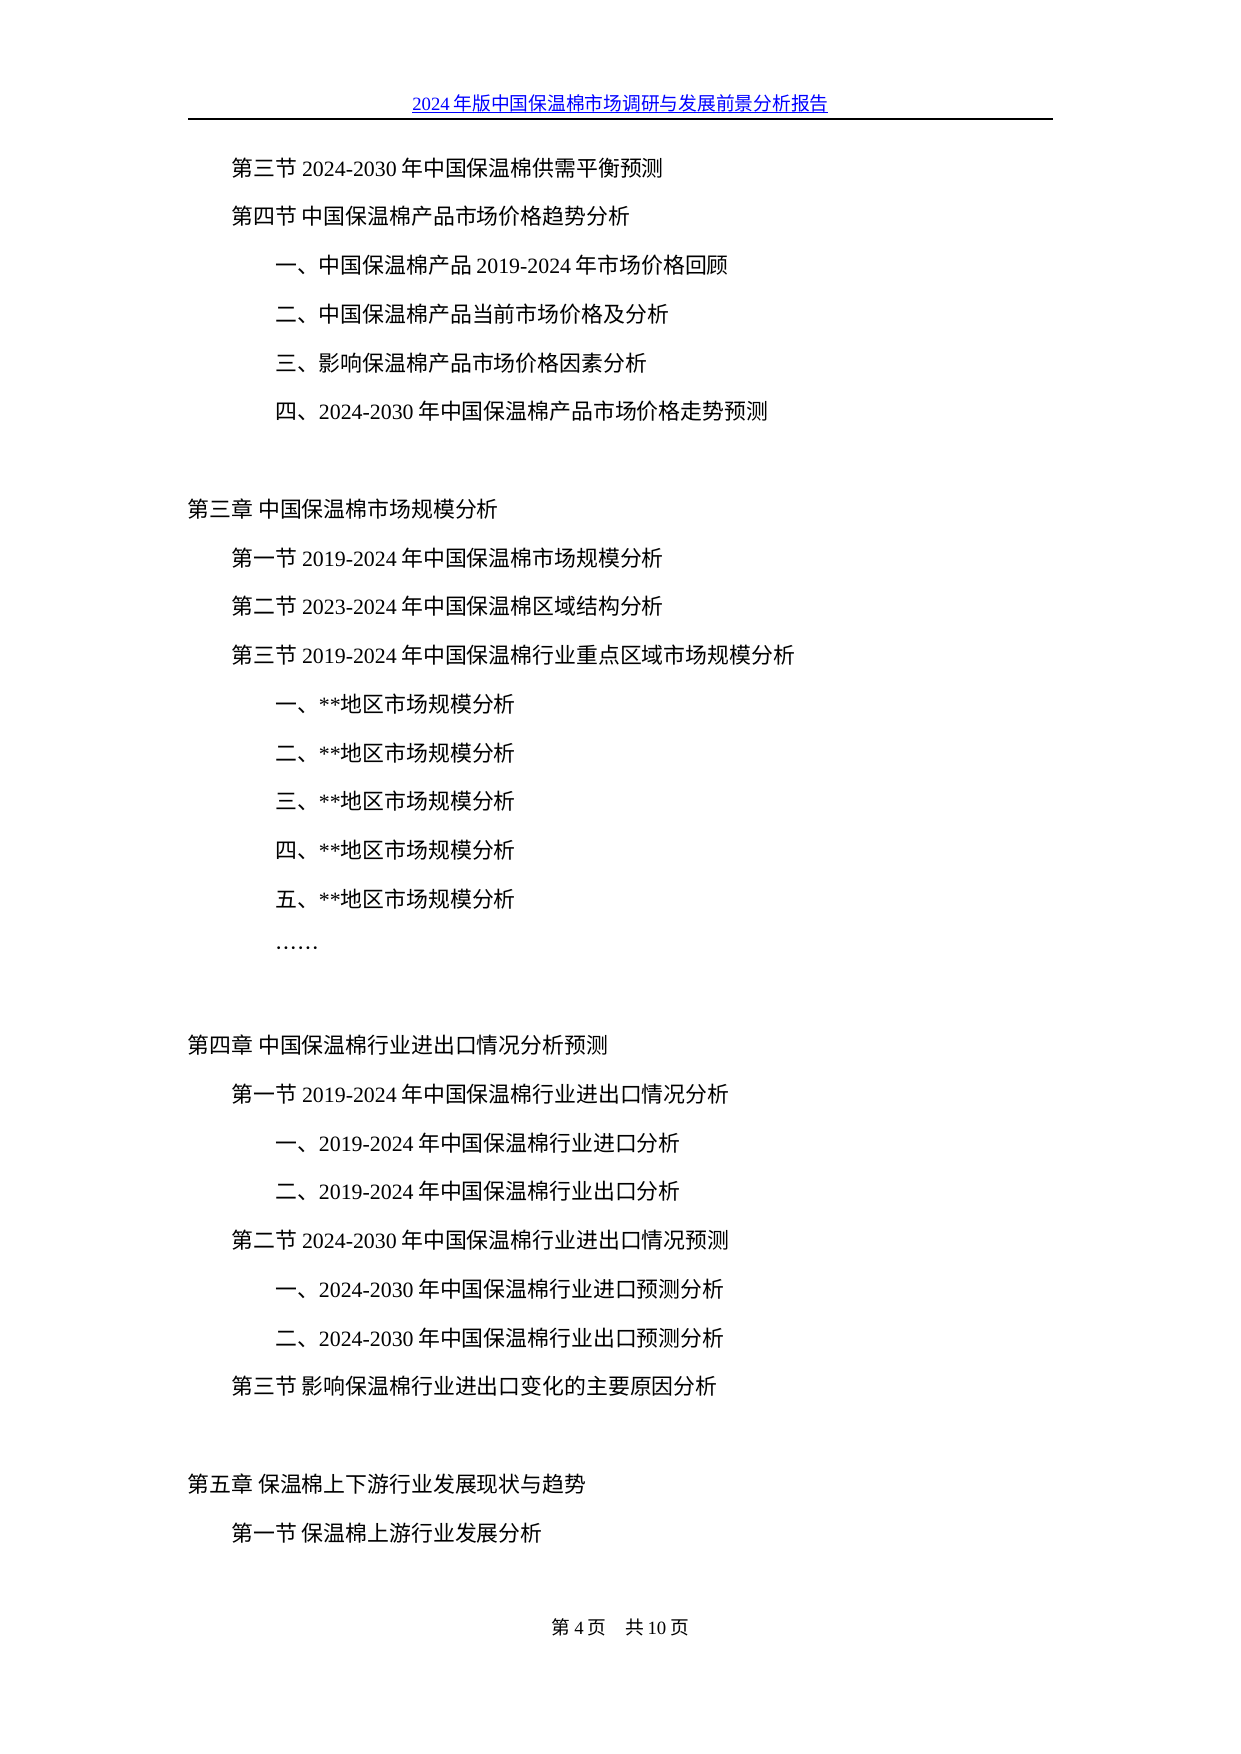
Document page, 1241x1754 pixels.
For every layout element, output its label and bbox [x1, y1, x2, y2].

text [187, 150, 1053, 1548]
